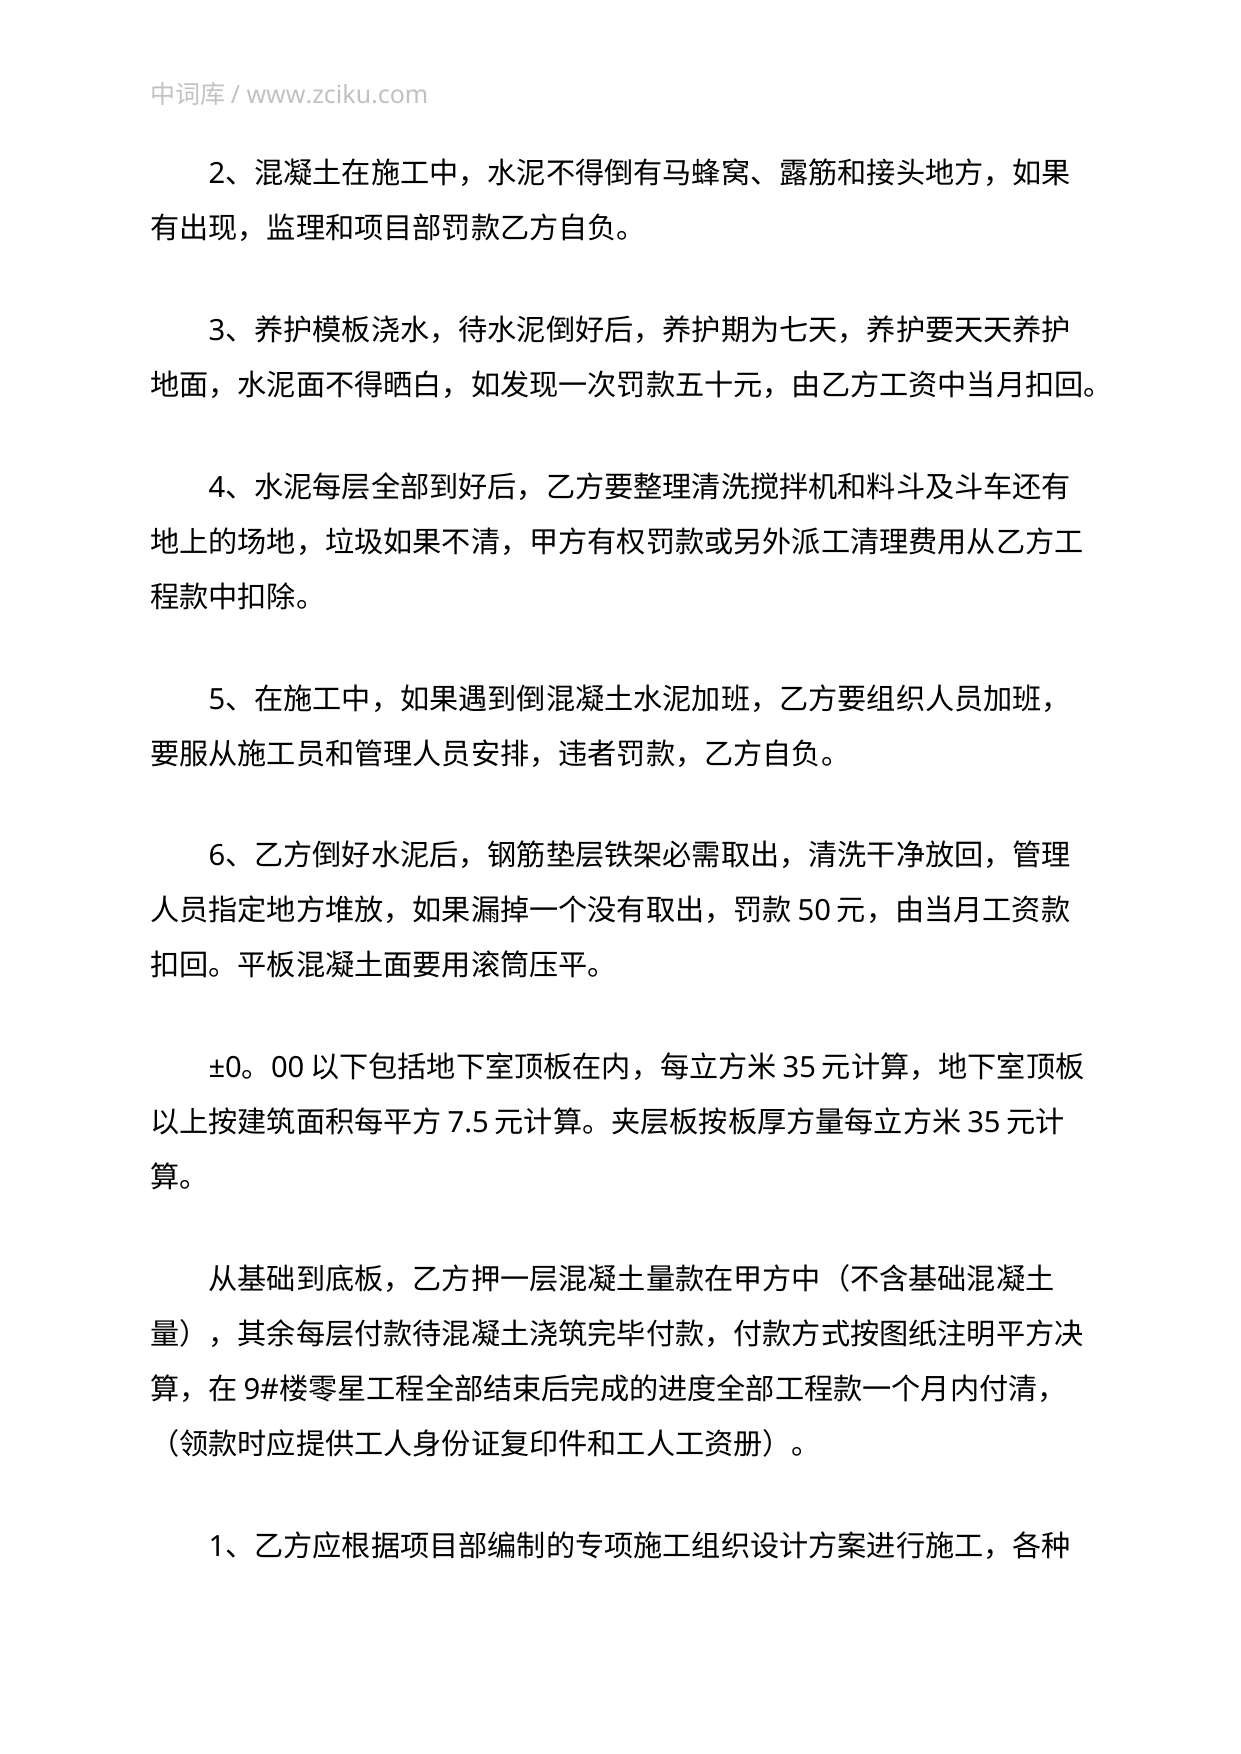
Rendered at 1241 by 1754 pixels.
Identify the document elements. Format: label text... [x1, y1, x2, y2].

text 从基础到底板，乙方押一层混凝土量款在甲方中（不含基础混凝土量），其余每层付款待混凝土浇筑完毕付款，付款方式按图纸注明平方决算，在9#楼零星工程全部结束后完成的进度全部工程款一个月内付清，（领款时应提供工人身份证复印件和工人工资册）。 [150, 1256, 1090, 1463]
text 2、混凝土在施工中，水泥不得倒有马蜂窝、露筋和接头地方，如果有出现，监理和项目部罚款乙方自负。 [150, 150, 1090, 247]
text 6、乙方倒好水泥后，钢筋垫层铁架必需取出，清洗干净放回，管理人员指定地方堆放，如果漏掉一个没有取出，罚款50元，由当月工资款扣回。平板混凝土面要用滚筒压平。 [150, 832, 1090, 984]
text 3、养护模板浇水，待水泥倒好后，养护期为七天，养护要天天养护地面，水泥面不得晒白，如发现一次罚款五十元，由乙方工资中当月扣回。 [150, 307, 1090, 404]
text 5、在施工中，如果遇到倒混凝土水泥加班，乙方要组织人员加班，要服从施工员和管理人员安排，违者罚款，乙方自负。 [150, 675, 1090, 772]
text 4、水泥每层全部到好后，乙方要整理清洗搅拌机和料斗及斗车还有地上的场地，垃圾如果不清，甲方有权罚款或另外派工清理费用从乙方工程款中扣除。 [150, 463, 1090, 616]
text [150, 1522, 1090, 1564]
text ±0。00以下包括地下室顶板在内，每立方米35元计算，地下室顶板以上按建筑面积每平方7.5元计算。夹层板按板厚方量每立方米35元计算。 [150, 1044, 1090, 1196]
